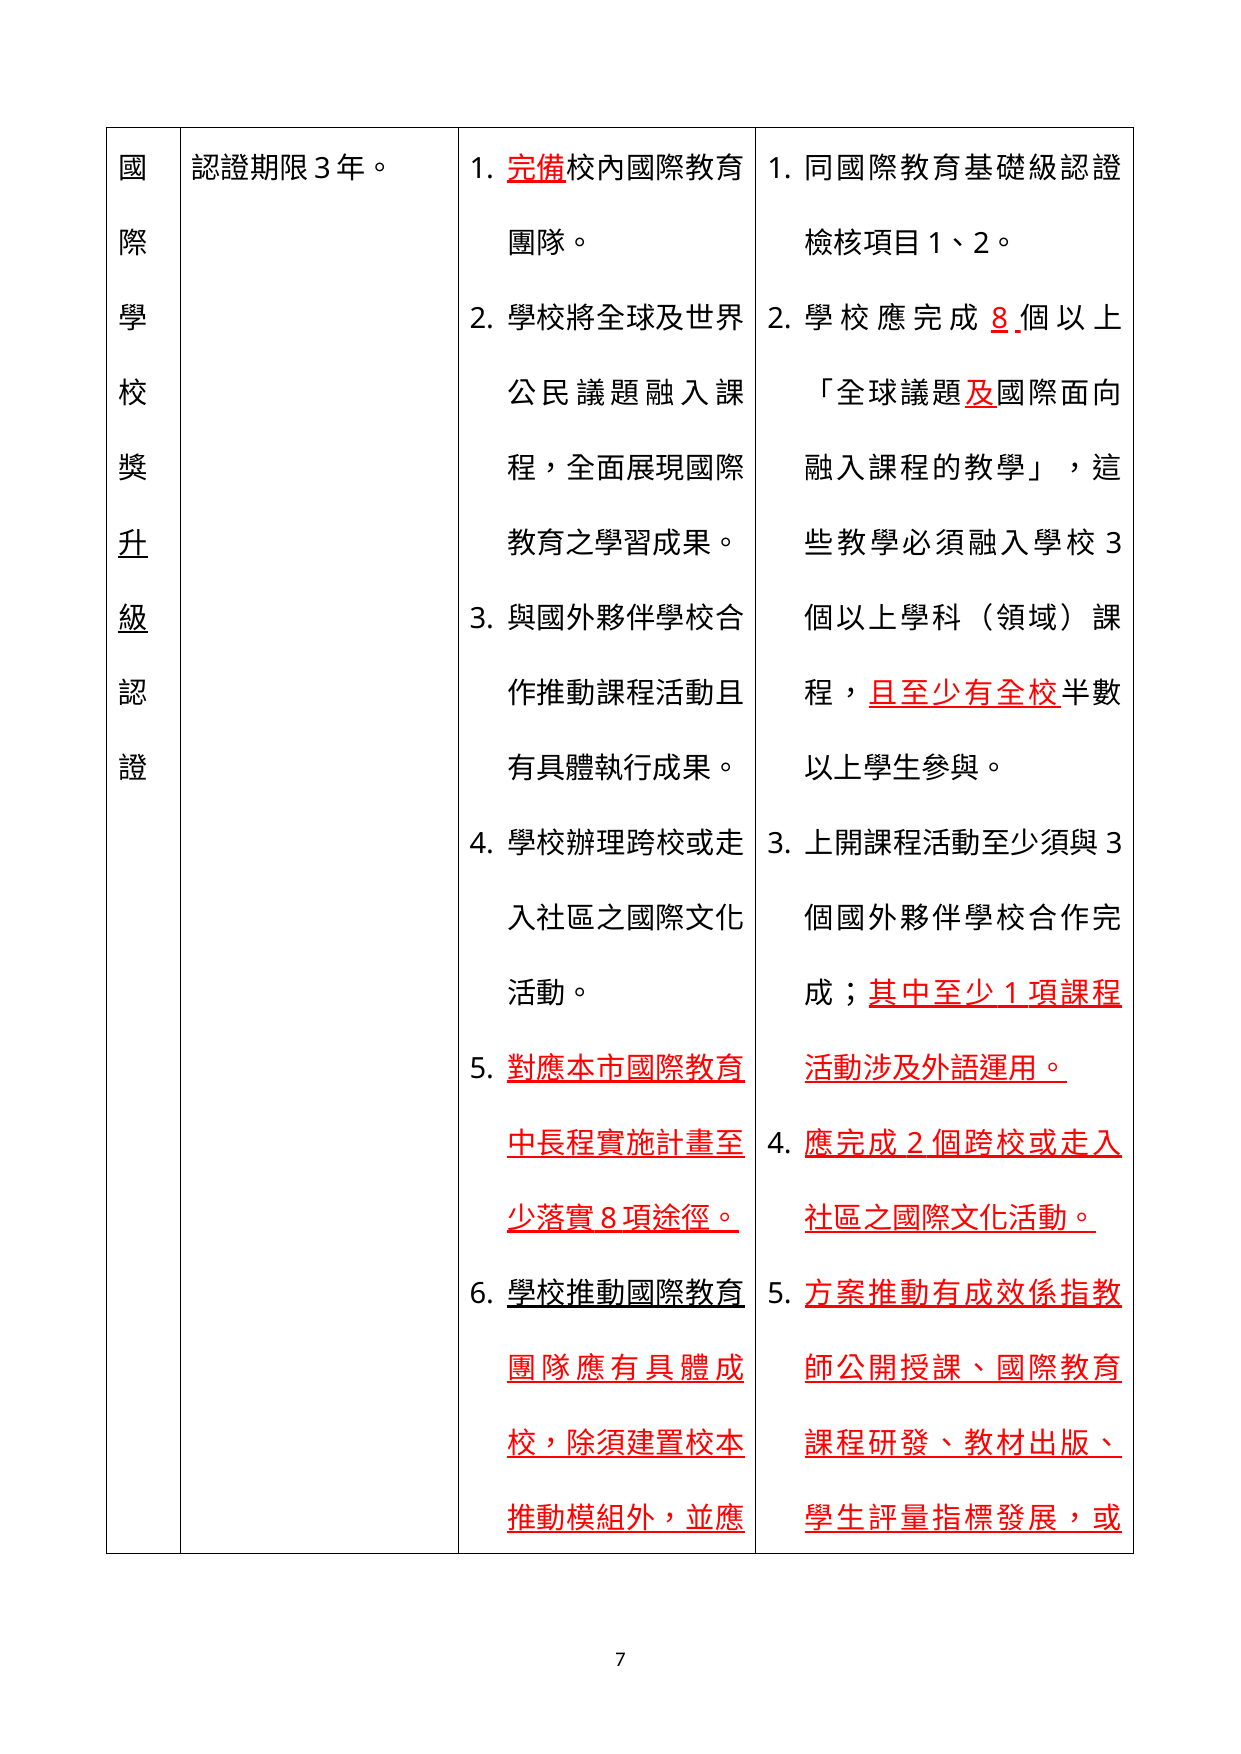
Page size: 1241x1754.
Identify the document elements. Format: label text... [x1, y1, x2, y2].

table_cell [756, 128, 1133, 1553]
table_cell 國際學校獎升級認證 [107, 128, 180, 1553]
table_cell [459, 128, 755, 1553]
table_cell 認證期限3年。 [181, 128, 458, 1553]
